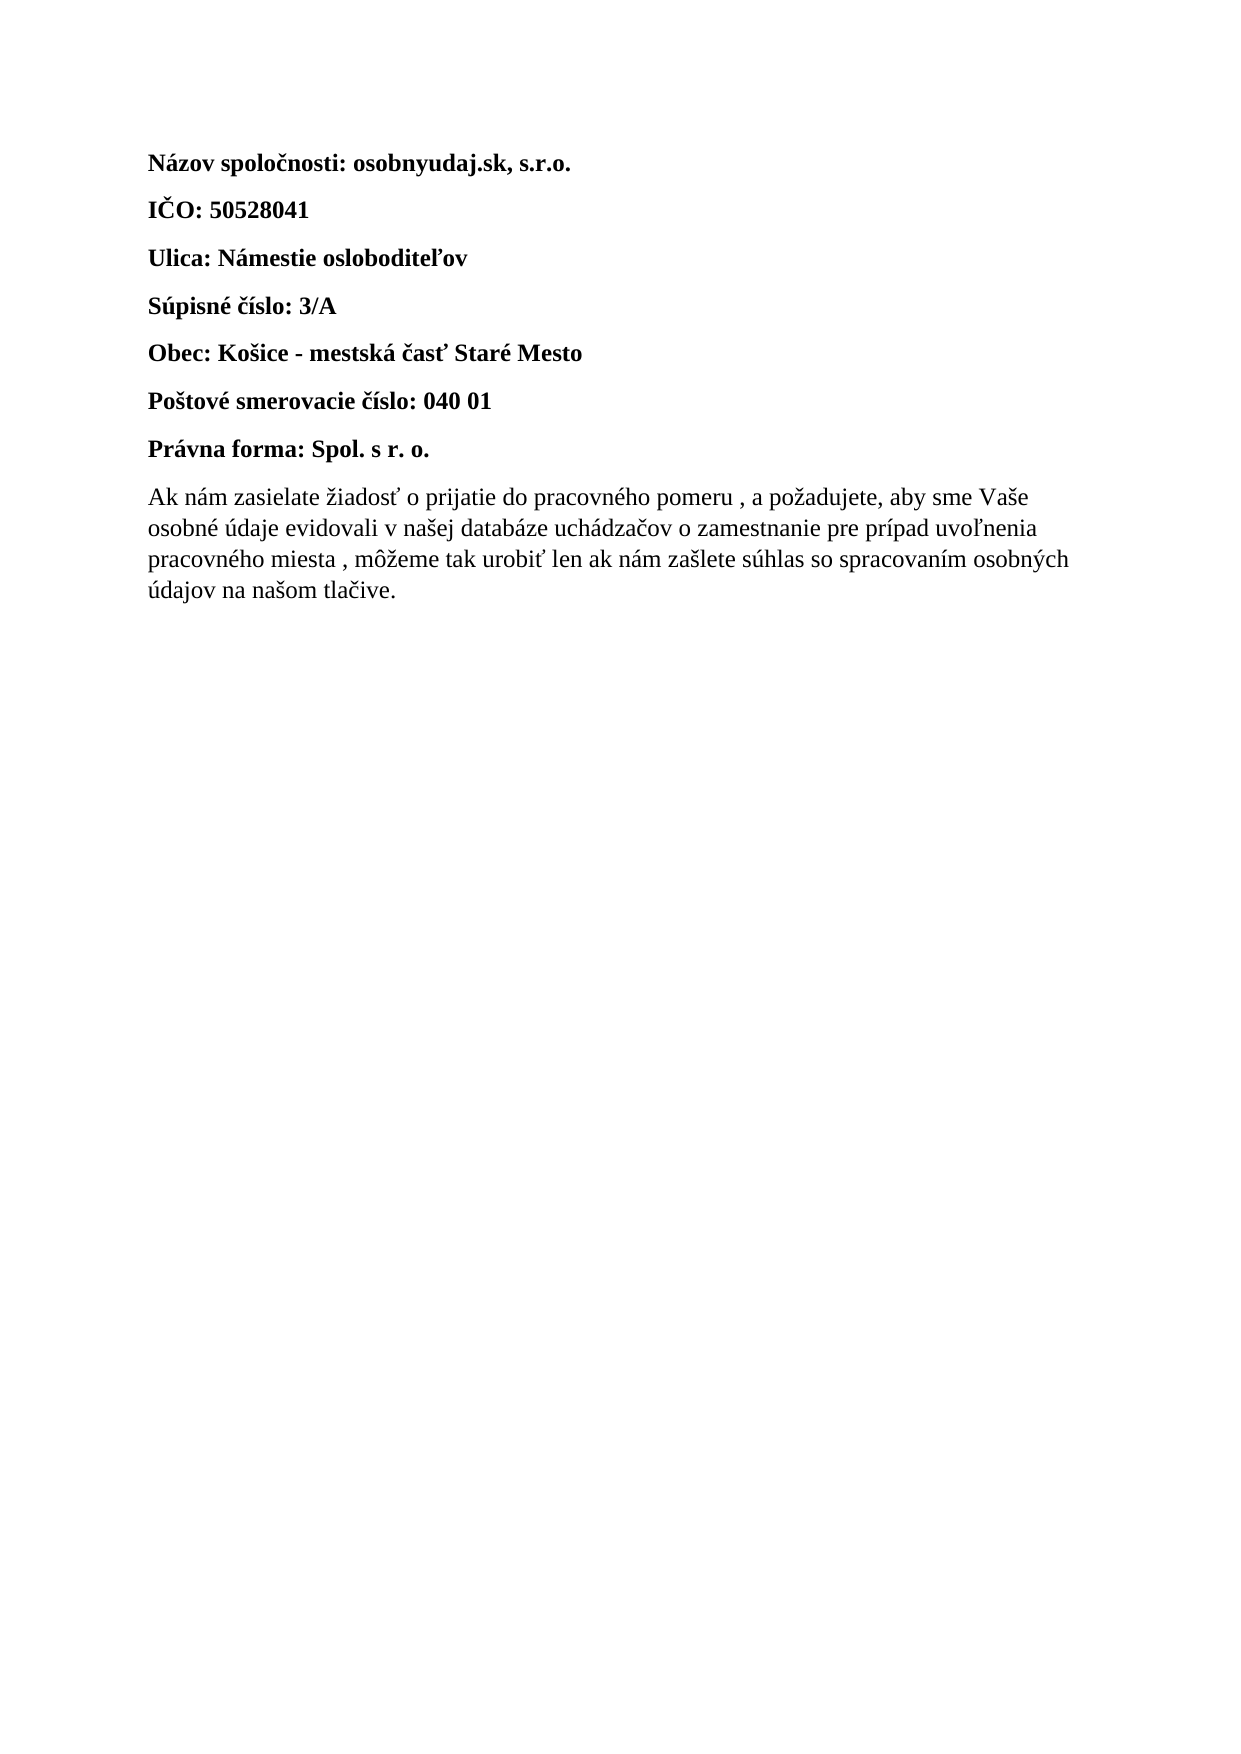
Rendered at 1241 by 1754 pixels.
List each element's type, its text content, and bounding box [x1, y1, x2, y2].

text IČO: 50528041 [148, 195, 1093, 224]
text Ulica: Námestie osloboditeľov [148, 243, 1093, 272]
text Poštové smerovacie číslo: 040 01 [148, 386, 1093, 415]
text Právna forma: Spol. s r. o. [148, 434, 1093, 463]
text Ak nám zasielate žiadosť o prijatie do pracovného pomeru , a požadujete, aby sme Vaše osobné údaje evidovali v našej databáze uchádzačov o zamestnanie pre prípad uvoľnenia pracovného miesta , môžeme tak urobiť len ak nám zašlete súhlas so spracovaním osobných údajov na našom tlačive. [148, 482, 1093, 603]
text Obec: Košice - mestská časť Staré Mesto [148, 338, 1093, 367]
text Súpisné číslo: 3/A [148, 291, 1093, 319]
text Názov spoločnosti: osobnyudaj.sk, s.r.o. [148, 148, 1093, 176]
